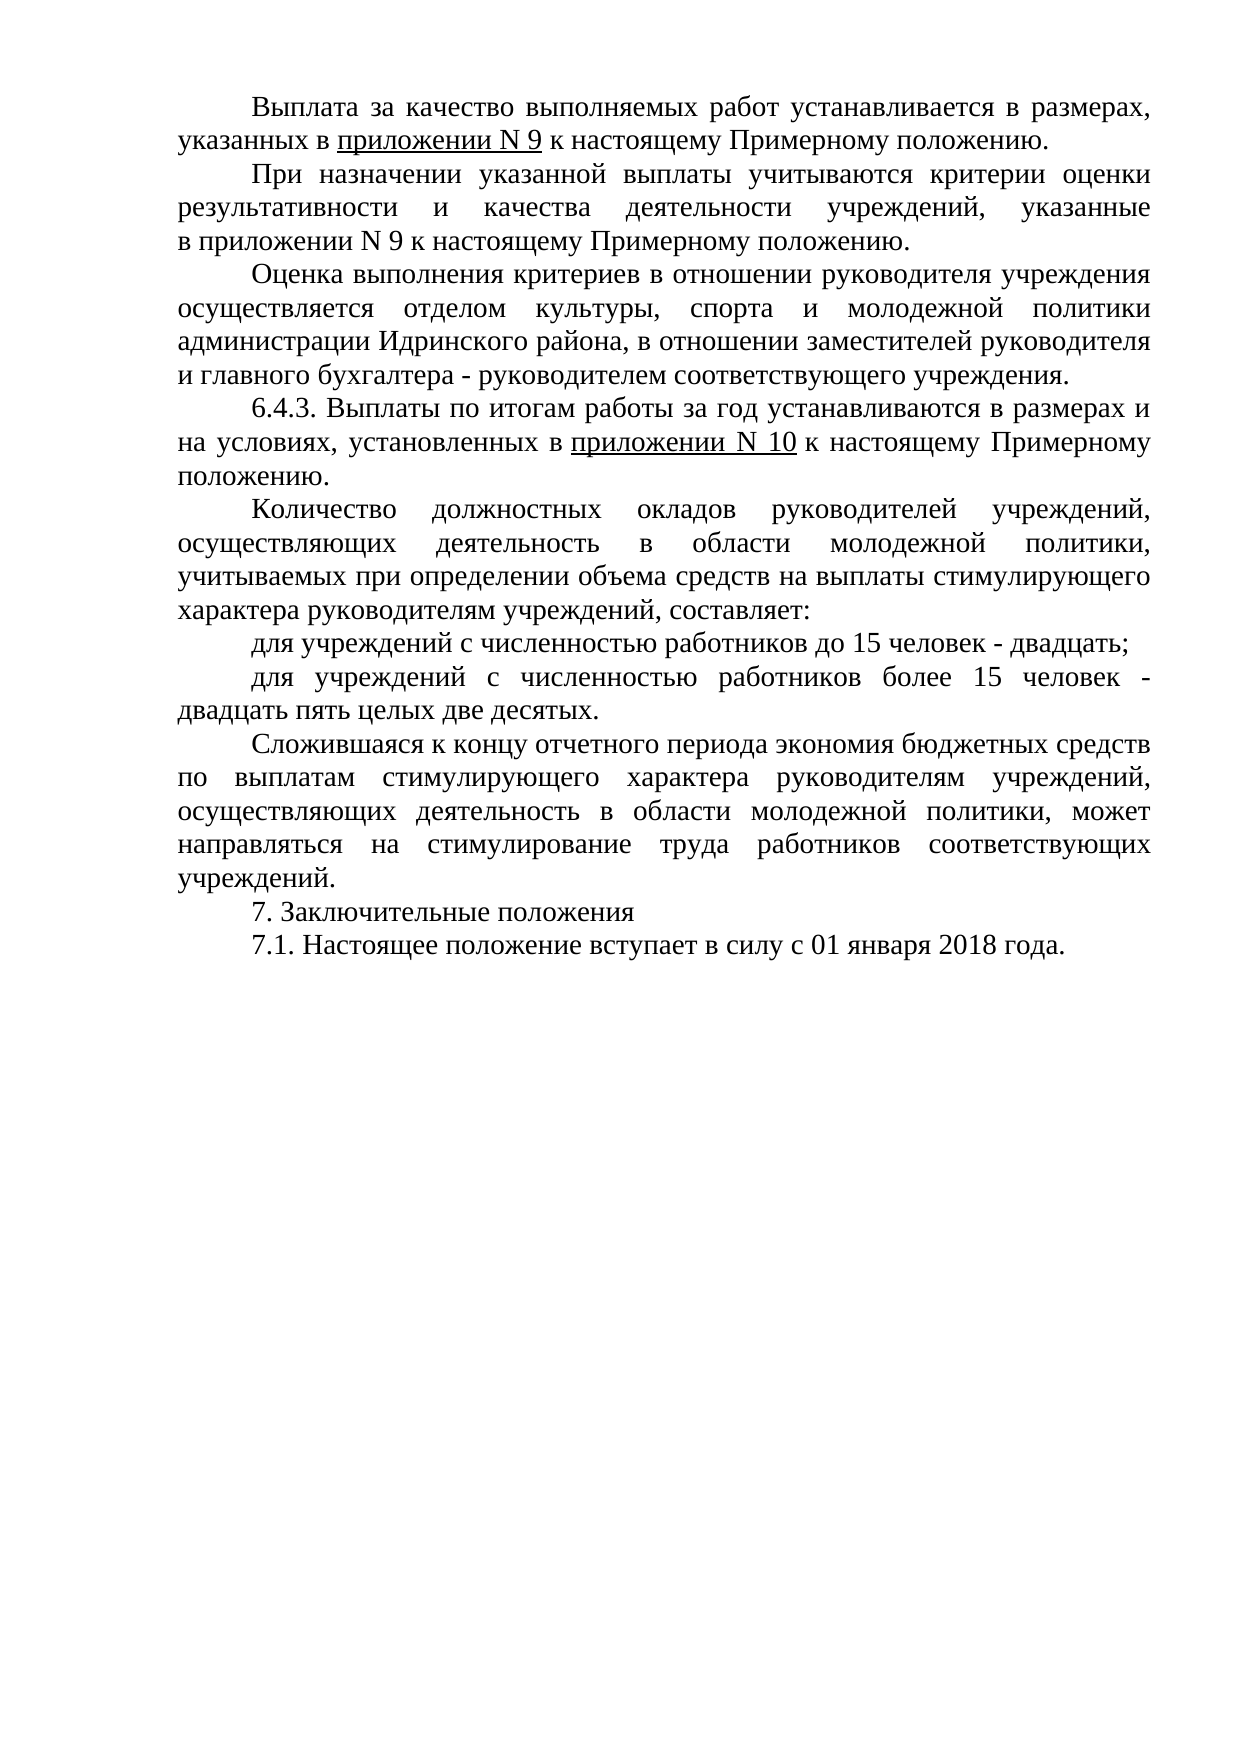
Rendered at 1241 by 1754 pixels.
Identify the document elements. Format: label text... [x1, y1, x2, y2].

text Выплата за качество выполняемых работ устанавливается в размерах, указанных в приложении N 9 к настоящему Примерному положению. [177, 89, 1152, 156]
text При назначении указанной выплаты учитываются критерии оценки результативности и качества деятельности учреждений, указанные в приложении N 9 к настоящему Примерному положению. [177, 156, 1152, 256]
text для учреждений с численностью работников до 15 человек - двадцать; [177, 625, 1152, 659]
text Количество должностных окладов руководителей учреждений, осуществляющих деятельность в области молодежной политики, учитываемых при определении объема средств на выплаты стимулирующего характера руководителям учреждений, составляет: [177, 491, 1152, 625]
text 7. Заключительные положения [177, 894, 1152, 927]
text для учреждений с численностью работников более 15 человек - двадцать пять целых две десятых. [177, 659, 1152, 726]
text 6.4.3. Выплаты по итогам работы за год устанавливаются в размерах и на условиях, установленных в приложении N 10 к настоящему Примерному положению. [177, 391, 1152, 491]
text 7.1. Настоящее положение вступает в силу с 01 января 2018 года. [177, 927, 1152, 961]
text Сложившаяся к концу отчетного периода экономия бюджетных средств по выплатам стимулирующего характера руководителям учреждений, осуществляющих деятельность в области молодежной политики, может направляться на стимулирование труда работников соответствующих учреждений. [177, 726, 1152, 894]
text Оценка выполнения критериев в отношении руководителя учреждения осуществляется отделом культуры, спорта и молодежной политики администрации Идринского района, в отношении заместителей руководителя и главного бухгалтера - руководителем соответствующего учреждения. [177, 256, 1152, 391]
